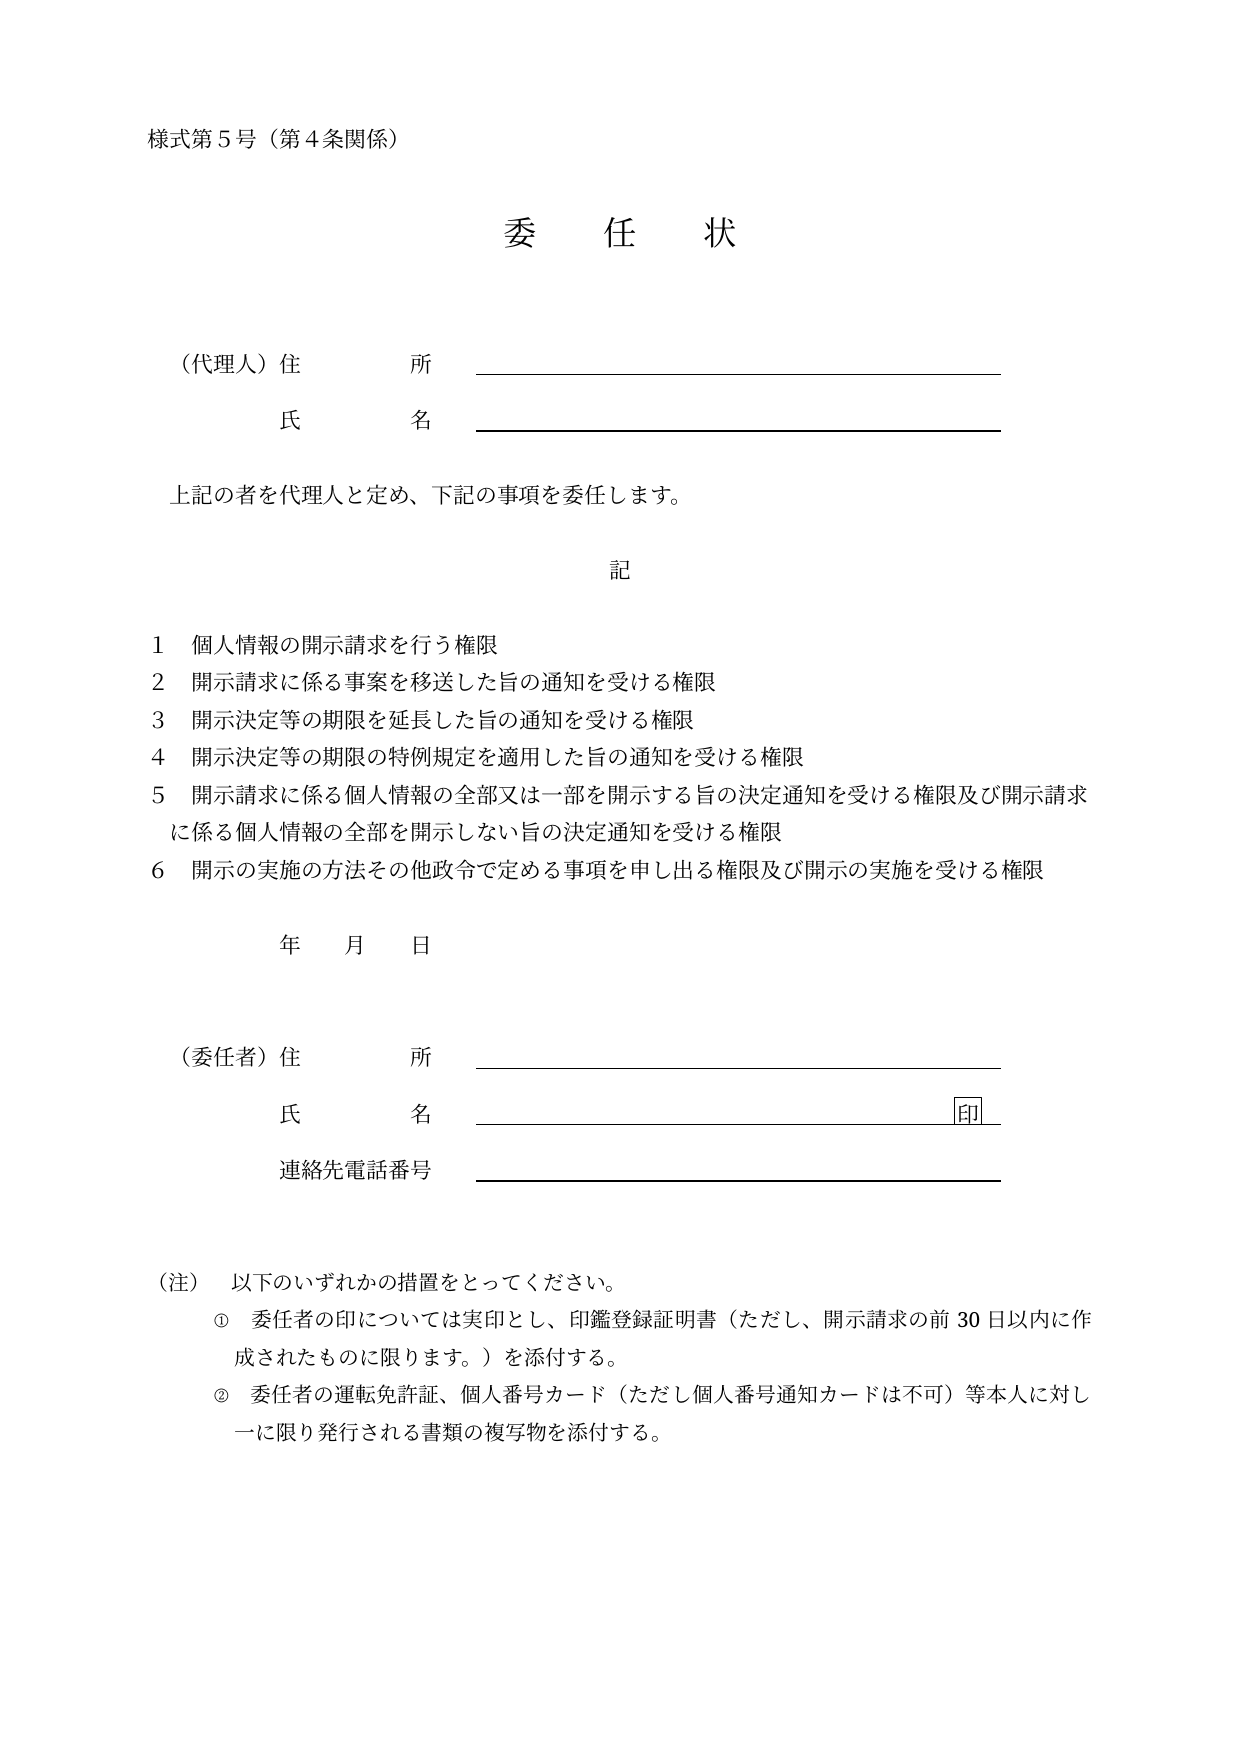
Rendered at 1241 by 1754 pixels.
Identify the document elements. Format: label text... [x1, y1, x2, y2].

text ① 委任者の印については実印とし、印鑑登録証明書（ただし、開示請求の前30 日以内に作成されたものに限ります。）を添付する。 [213, 1300, 1092, 1375]
text 年 月 日 [148, 925, 1092, 963]
text １ 個人情報の開示請求を行う権限 [148, 625, 1092, 663]
text ４ 開示決定等の期限の特例規定を適用した旨の通知を受ける権限 [148, 738, 1092, 775]
text 委 任 状 [148, 194, 1092, 269]
text ６ 開示の実施の方法その他政令で定める事項を申し出る権限及び開示の実施を受ける権限 [148, 850, 1092, 888]
text 氏 名 [148, 400, 1092, 438]
text ５ 開示請求に係る個人情報の全部又は一部を開示する旨の決定通知を受ける権限及び開示請求に係る個人情報の全部を開示しない旨の決定通知を受ける権限 [148, 775, 1092, 850]
text ３ 開示決定等の期限を延長した旨の通知を受ける権限 [148, 700, 1092, 738]
text 上記の者を代理人と定め、下記の事項を委任します。 [148, 475, 1092, 513]
text ② 委任者の運転免許証、個人番号カード（ただし個人番号通知カードは不可）等本人に対し一に限り発行される書類の複写物を添付する。 [213, 1375, 1092, 1450]
text 氏 名 印 [148, 1094, 1092, 1131]
text 記 [148, 550, 1092, 588]
text （代理人）住 所 [148, 344, 1092, 381]
text （注） 以下のいずれかの措置をとってください。 [148, 1263, 1092, 1300]
text 連絡先電話番号 [148, 1150, 1092, 1188]
text ２ 開示請求に係る事案を移送した旨の通知を受ける権限 [148, 663, 1092, 700]
text （委任者）住 所 [148, 1038, 1092, 1075]
text 様式第５号（第４条関係） [148, 119, 1092, 156]
